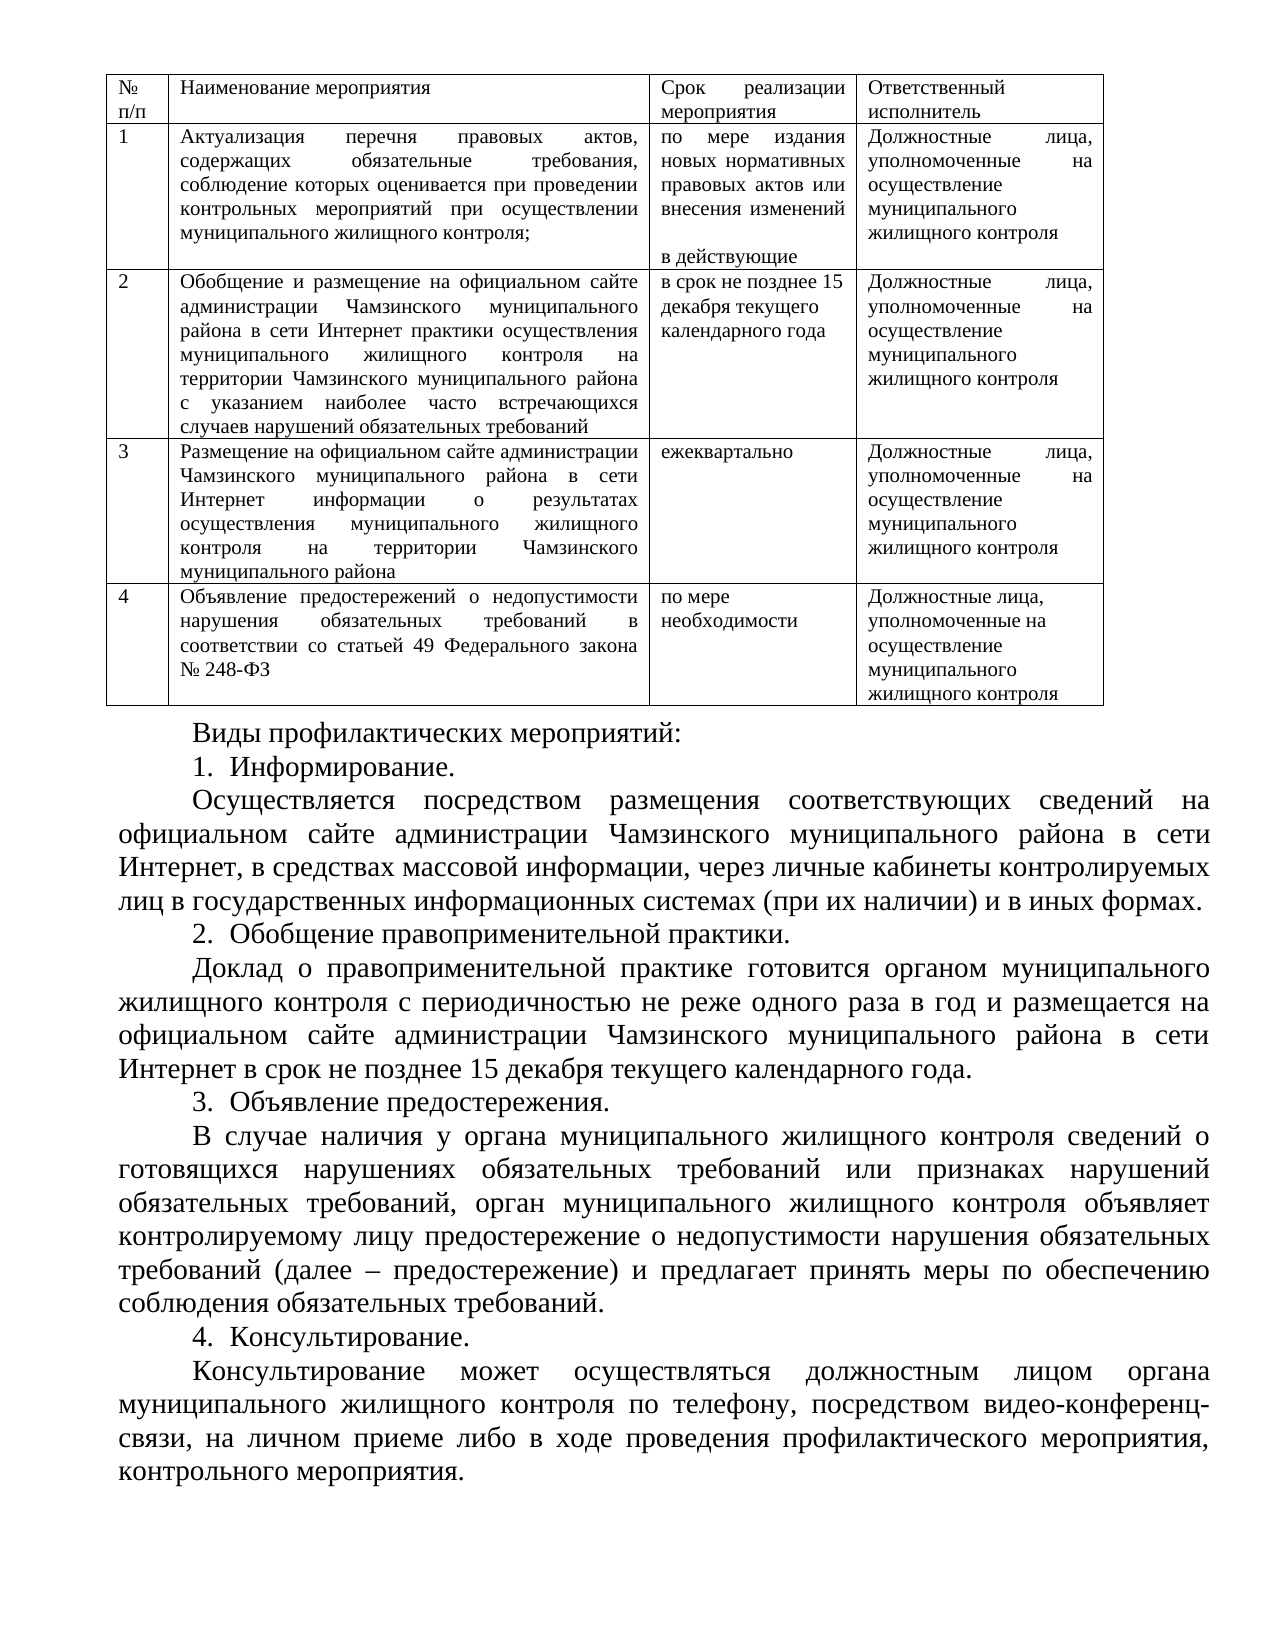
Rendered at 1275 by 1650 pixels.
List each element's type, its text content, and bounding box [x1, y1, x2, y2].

table_header Наименование мероприятия [169, 75, 649, 123]
list Информирование. [192, 749, 1211, 782]
table_cell Должностные лица, уполномоченные на осуществление муниципального жилищного контроля [857, 584, 1103, 705]
table_header Срок реализации мероприятия [650, 75, 856, 123]
table_cell Должностные лица, уполномоченные на осуществление муниципального жилищного контроля [857, 124, 1103, 268]
text Консультирование может осуществляться должностным лицом органа муниципального жилищного контроля по телефону, посредством видео-конференц-связи, на личном приеме либо в ходе проведения профилактического мероприятия, контрольного мероприятия. [118, 1353, 1211, 1487]
table_cell в срок не позднее 15 декабря текущего календарного года [650, 270, 856, 438]
table_cell 2 [107, 270, 168, 438]
text Виды профилактических мероприятий: [118, 715, 1211, 749]
table_cell Объявление предостережений о недопустимости нарушения обязательных требований в соответствии со статьей 49 Федерального закона № 248-ФЗ [169, 584, 649, 705]
table_cell Обобщение и размещение на официальном сайте администрации Чамзинского муниципального района в сети Интернет практики осуществления муниципального жилищного контроля на территории Чамзинского муниципального района с указанием наиболее часто встречающихся случаев нарушений обязательных требований [169, 270, 649, 438]
text Доклад о правоприменительной практике готовится органом муниципального жилищного контроля с периодичностью не реже одного раза в год и размещается на официальном сайте администрации Чамзинского муниципального района в сети Интернет в срок не позднее 15 декабря текущего календарного года. [118, 950, 1211, 1084]
table_cell Размещение на официальном сайте администрации Чамзинского муниципального района в сети Интернет информации о результатах осуществления муниципального жилищного контроля на территории Чамзинского муниципального района [169, 439, 649, 583]
list Консультирование. [192, 1319, 1211, 1353]
table_cell по мере необходимости [650, 584, 856, 705]
table_cell 4 [107, 584, 168, 705]
table_header № п/п [107, 75, 168, 123]
table_cell Должностные лица, уполномоченные на осуществление муниципального жилищного контроля [857, 270, 1103, 438]
table_header Ответственный исполнитель [857, 75, 1103, 123]
text В случае наличия у органа муниципального жилищного контроля сведений о готовящихся нарушениях обязательных требований или признаках нарушений обязательных требований, орган муниципального жилищного контроля объявляет контролируемому лицу предостережение о недопустимости нарушения обязательных требований (далее – предостережение) и предлагает принять меры по обеспечению соблюдения обязательных требований. [118, 1118, 1211, 1319]
table_cell 1 [107, 124, 168, 268]
table_cell 3 [107, 439, 168, 583]
text Осуществляется посредством размещения соответствующих сведений на официальном сайте администрации Чамзинского муниципального района в сети Интернет, в средствах массовой информации, через личные кабинеты контролируемых лиц в государственных информационных системах (при их наличии) и в иных формах. [118, 782, 1211, 917]
table_cell Актуализация перечня правовых актов, содержащих обязательные требования, соблюдение которых оценивается при проведении контрольных мероприятий при осуществлении муниципального жилищного контроля; [169, 124, 649, 268]
list Объявление предостережения. [192, 1084, 1211, 1118]
list Обобщение правоприменительной практики. [192, 917, 1211, 950]
table_cell Должностные лица, уполномоченные на осуществление муниципального жилищного контроля [857, 439, 1103, 583]
table_cell по мере издания новых нормативных правовых актов или внесения изменений в действующие [650, 124, 856, 268]
table_cell ежеквартально [650, 439, 856, 583]
